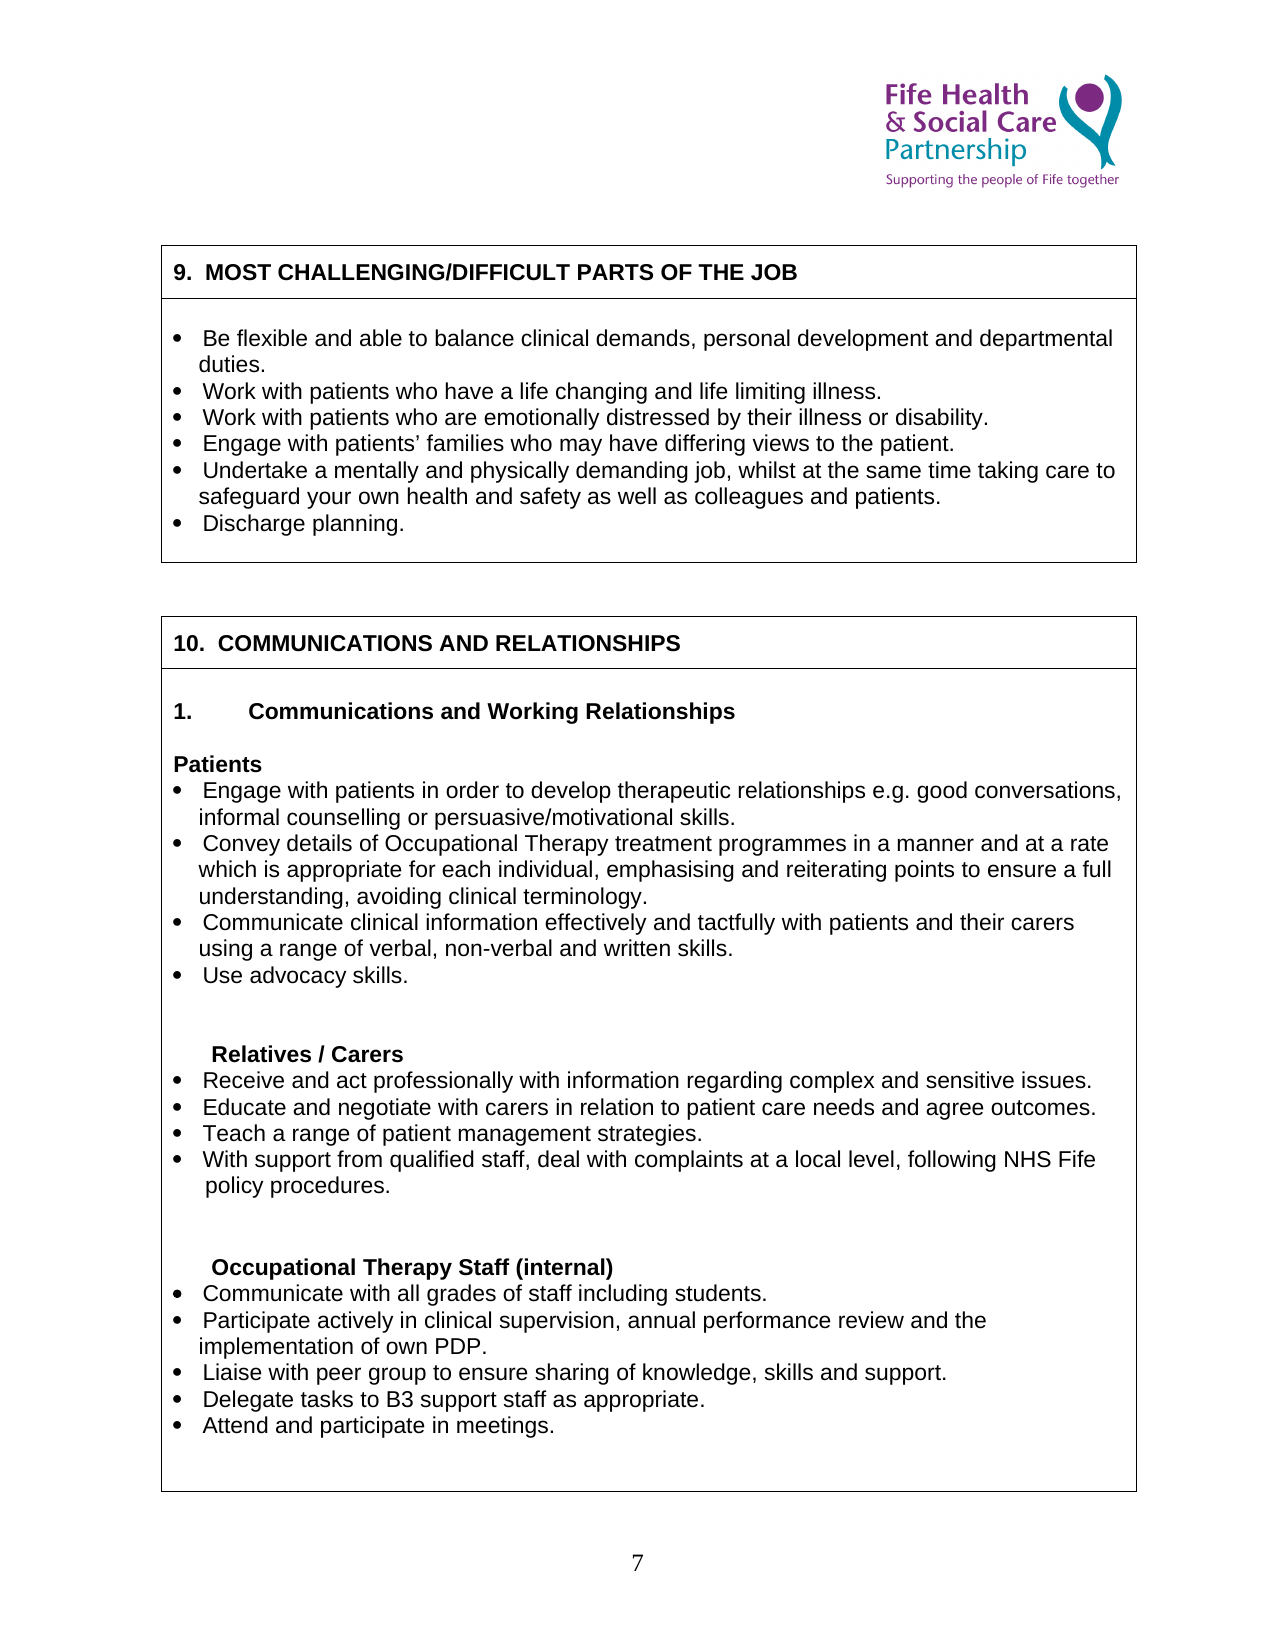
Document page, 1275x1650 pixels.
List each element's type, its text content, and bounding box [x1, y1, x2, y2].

picture [884, 73, 1125, 193]
table_header 10. COMMUNICATIONS AND RELATIONSHIPS [162, 617, 1136, 668]
table_cell Be flexible and able to balance clinical demands, personal development and departmental duties. Work with patients who have a life changing and life limiting illness. Work with patients who are emotionally distressed by their illness or disability. Engage with patients’ families who may have differing views to the patient. Undertake a mentally and physically demanding job, whilst at the same time taking care to safeguard your own health and safety as well as colleagues and patients. Discharge planning. [162, 299, 1136, 562]
table_header 9. MOST CHALLENGING/DIFFICULT PARTS OF THE JOB [162, 246, 1136, 298]
